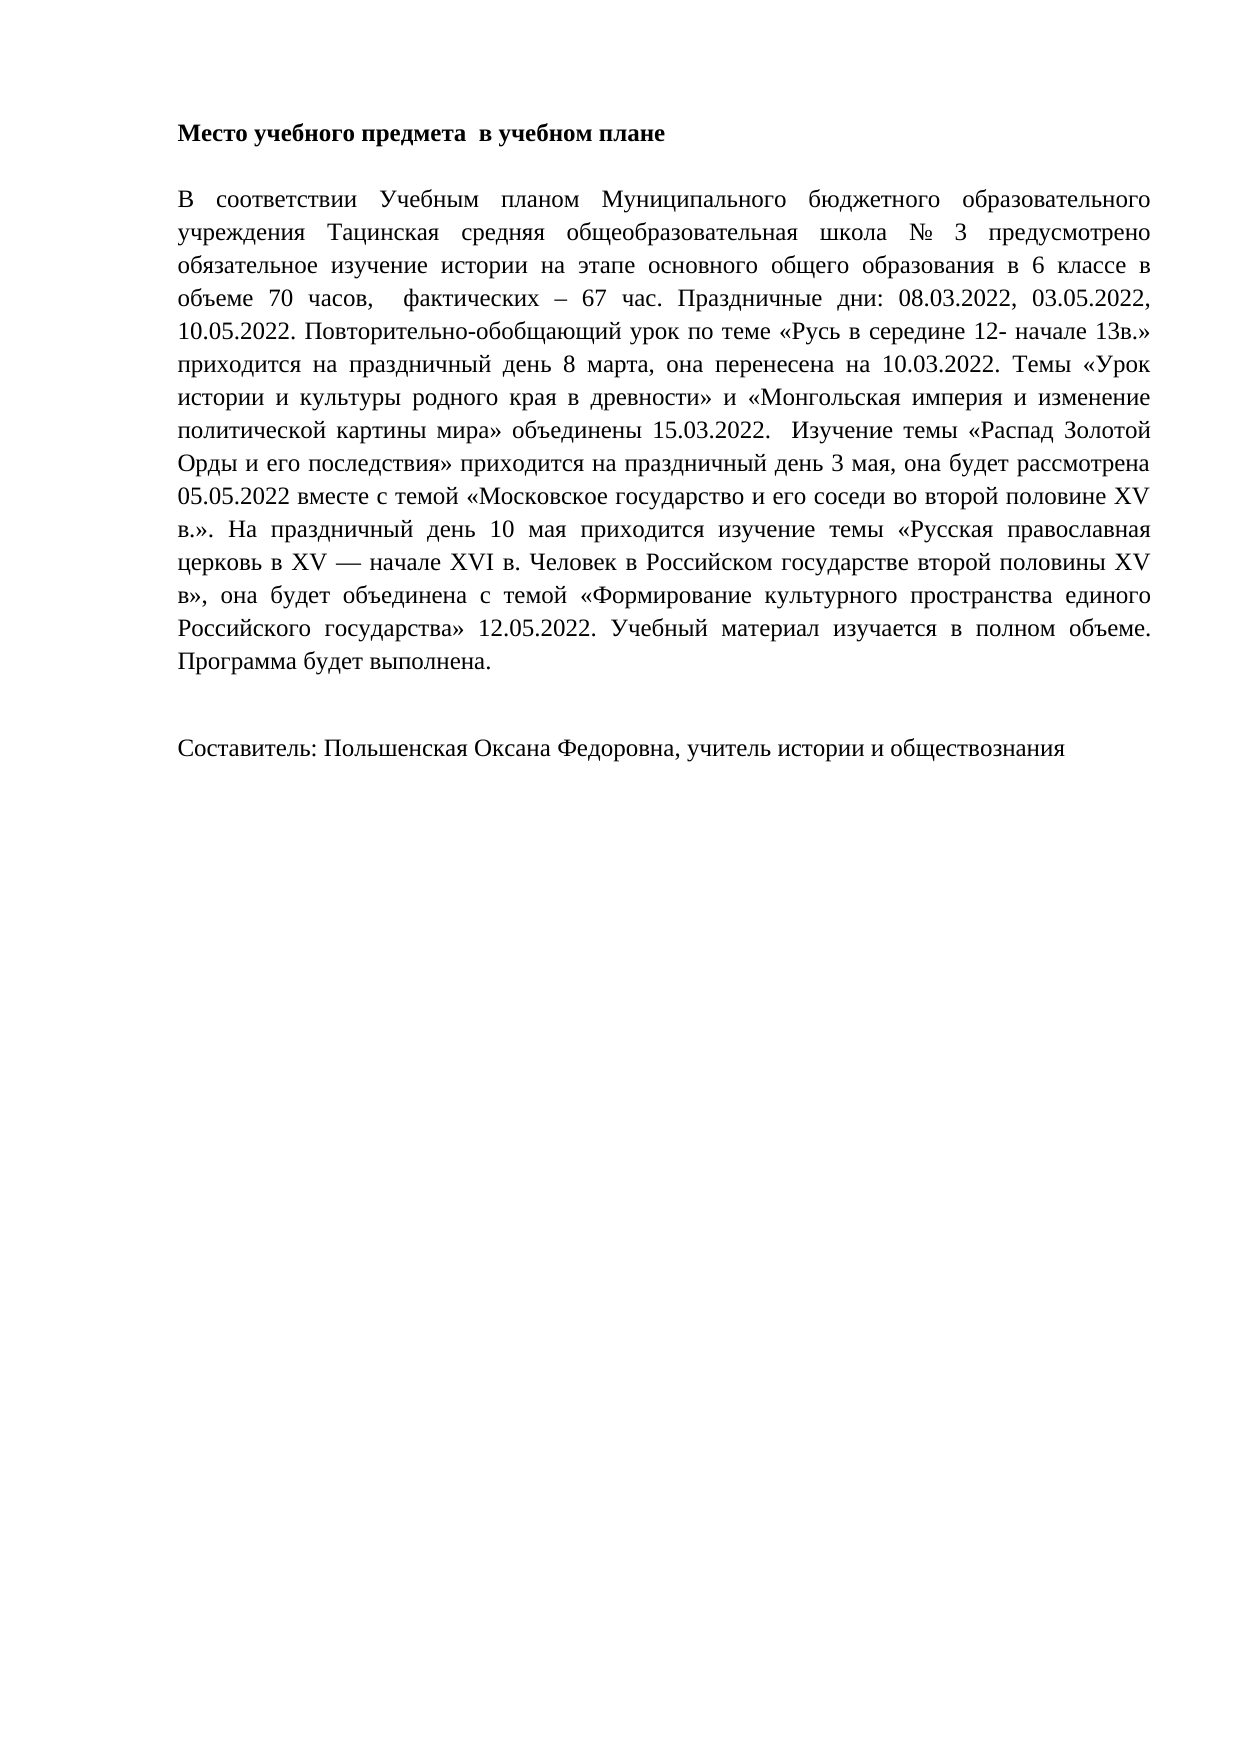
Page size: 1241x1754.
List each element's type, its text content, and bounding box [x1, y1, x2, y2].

text В соответствии Учебным планом Муниципального бюджетного образовательного учреждения Тацинская средняя общеобразовательная школа № 3 предусмотрено обязательное изучение истории на этапе основного общего образования в 6 классе в объеме 70 часов, фактических – 67 час. Праздничные дни: 08.03.2022, 03.05.2022, 10.05.2022. Повторительно-обобщающий урок по теме «Русь в середине 12- начале 13в.» приходится на праздничный день 8 марта, она перенесена на 10.03.2022. Темы «Урок истории и культуры родного края в древности» и «Монгольская империя и изменение политической картины мира» объединены 15.03.2022. Изучение темы «Распад Золотой Орды и его последствия» приходится на праздничный день 3 мая, она будет рассмотрена 05.05.2022 вместе с темой «Московское государство и его соседи во второй половине XV в.». На праздничный день 10 мая приходится изучение темы «Русская православная церковь в XV — начале XVI в. Человек в Российском государстве второй половины XV в», она будет объединена с темой «Формирование культурного пространства единого Российского государства» 12.05.2022. Учебный материал изучается в полном объеме. Программа будет выполнена. [177, 184, 1152, 675]
text Составитель: Польшенская Оксана Федоровна, учитель истории и обществознания [177, 733, 1152, 762]
text Место учебного предмета в учебном плане [177, 118, 1152, 147]
